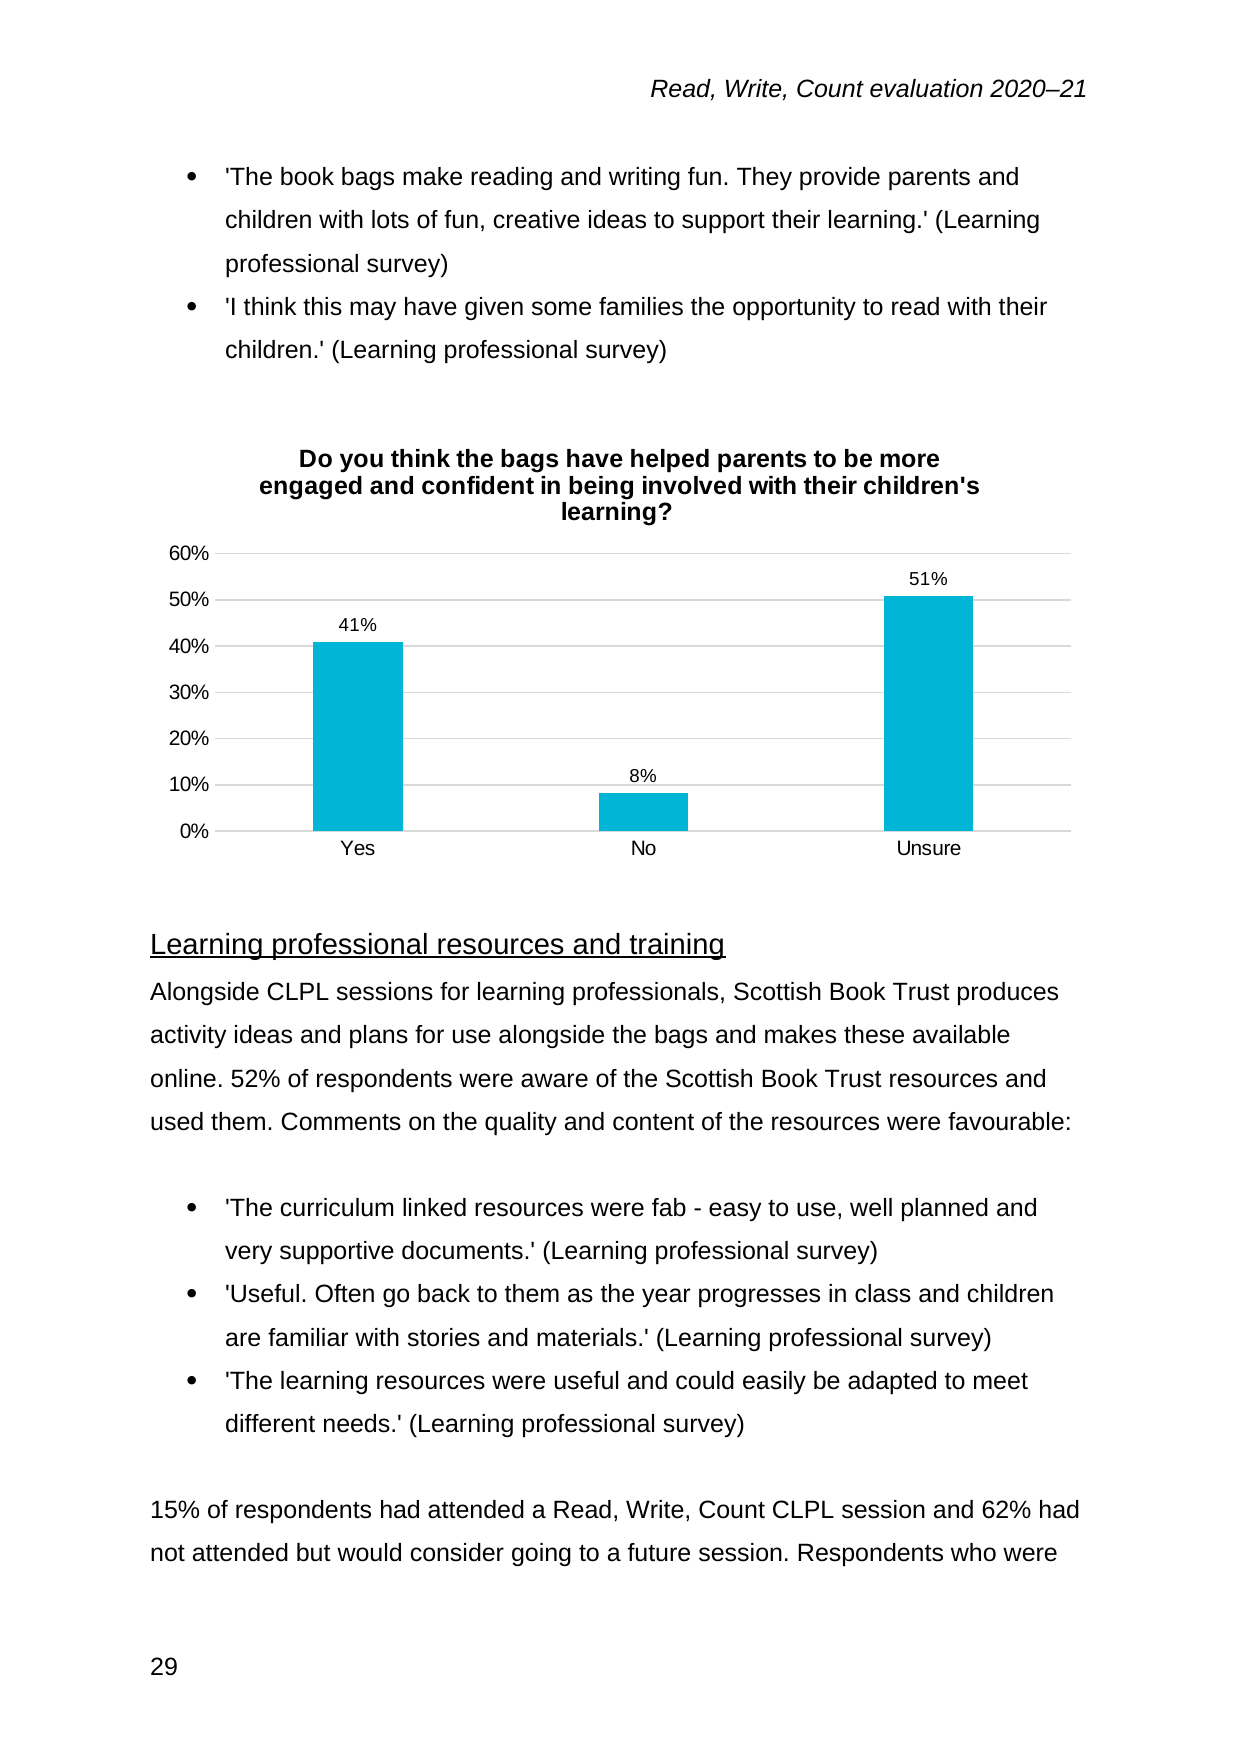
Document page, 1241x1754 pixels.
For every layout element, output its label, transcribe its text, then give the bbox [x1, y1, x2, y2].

list 'I think this may have given some families the opportunity to read with their children.' (Learning professional survey) [187, 292, 1090, 364]
text Alongside CLPL sessions for learning professionals, Scottish Book Trust produces activity ideas and plans for use alongside the bags and makes these available online. 52% of respondents were aware of the Scottish Book Trust resources and used them. Comments on the quality and content of the resources were favourable: [150, 977, 1090, 1135]
list 'The curriculum linked resources were fab - easy to use, well planned and very supportive documents.' (Learning professional survey) [187, 1193, 1090, 1265]
list 'The learning resources were useful and could easily be adapted to meet different needs.' (Learning professional survey) [187, 1366, 1090, 1438]
list 'The book bags make reading and writing fun. They provide parents and children with lots of fun, creative ideas to support their learning.' (Learning professional survey) [187, 162, 1090, 277]
list 'Useful. Often go back to them as the year progresses in class and children are familiar with stories and materials.' (Learning professional survey) [187, 1279, 1090, 1351]
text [150, 1495, 1090, 1567]
subtitle Learning professional resources and training [150, 927, 1090, 961]
